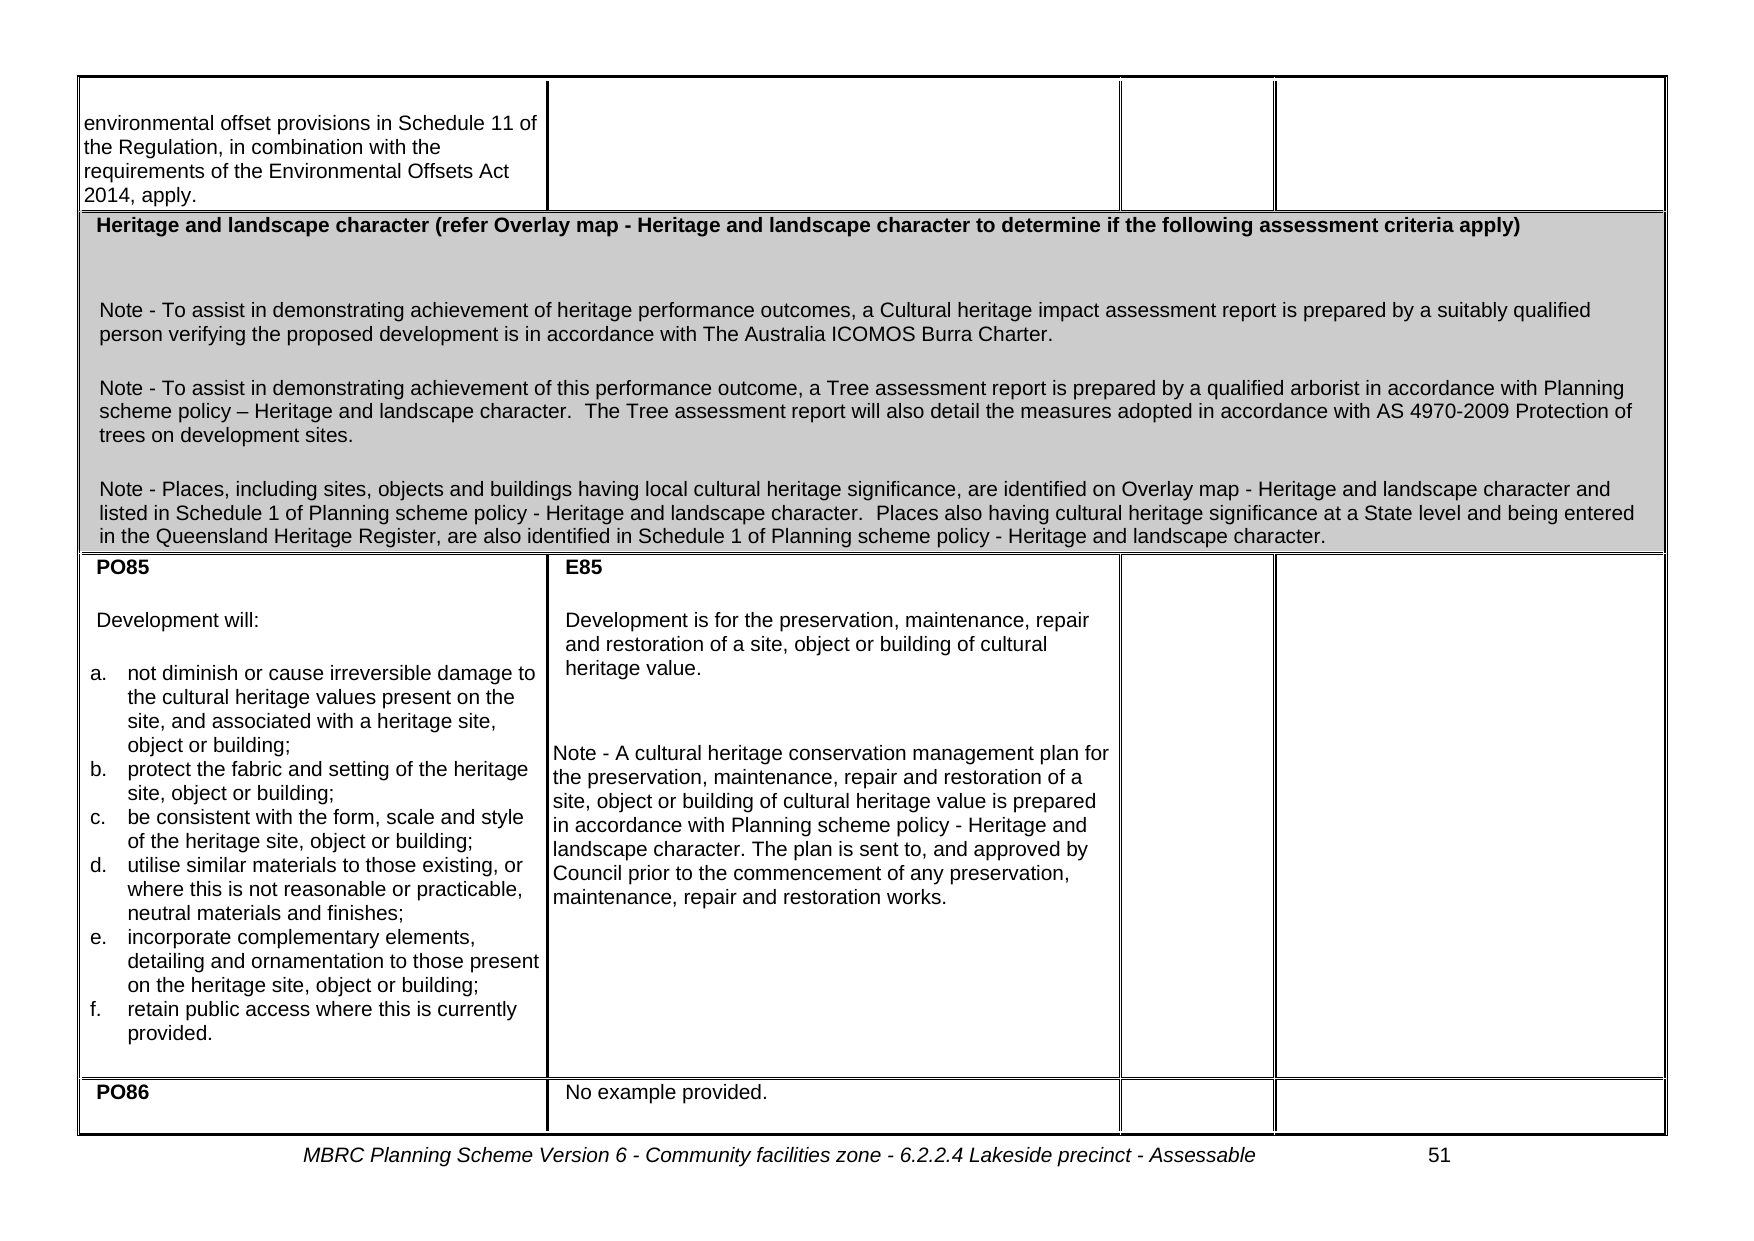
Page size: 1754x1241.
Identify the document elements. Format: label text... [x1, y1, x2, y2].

table_cell [1275, 78, 1664, 209]
table_cell E85 Development is for the preservation, maintenance, repair and restoration of a site, object or building of cultural heritage value. [549, 555, 1119, 1076]
table_cell Heritage and landscape character (refer Overlay map - Heritage and landscape character to determine if the following assessment criteria apply) [80, 210, 1665, 266]
table_cell [1275, 1076, 1665, 1133]
table_cell [1122, 555, 1273, 1076]
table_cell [547, 78, 1121, 209]
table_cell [80, 1076, 547, 1133]
table_cell [1121, 1076, 1275, 1133]
table_cell [1275, 551, 1665, 1076]
table_cell [1121, 77, 1275, 209]
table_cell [80, 78, 547, 209]
table_cell PO85 Development will: not diminish or cause irreversible damage to the cultural heritage values present on the site, and associated with a heritage site, object or building; protect the fabric and setting of the heritage site, object or building; be consistent with the form, scale and style of the heritage site, object or building; utilise similar materials to those existing, or where this is not reasonable or practicable, neutral materials and finishes; incorporate complementary elements, detailing and ornamentation to those present on the heritage site, object or building; retain public access where this is currently provided. [80, 551, 547, 1076]
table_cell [547, 1080, 1121, 1133]
